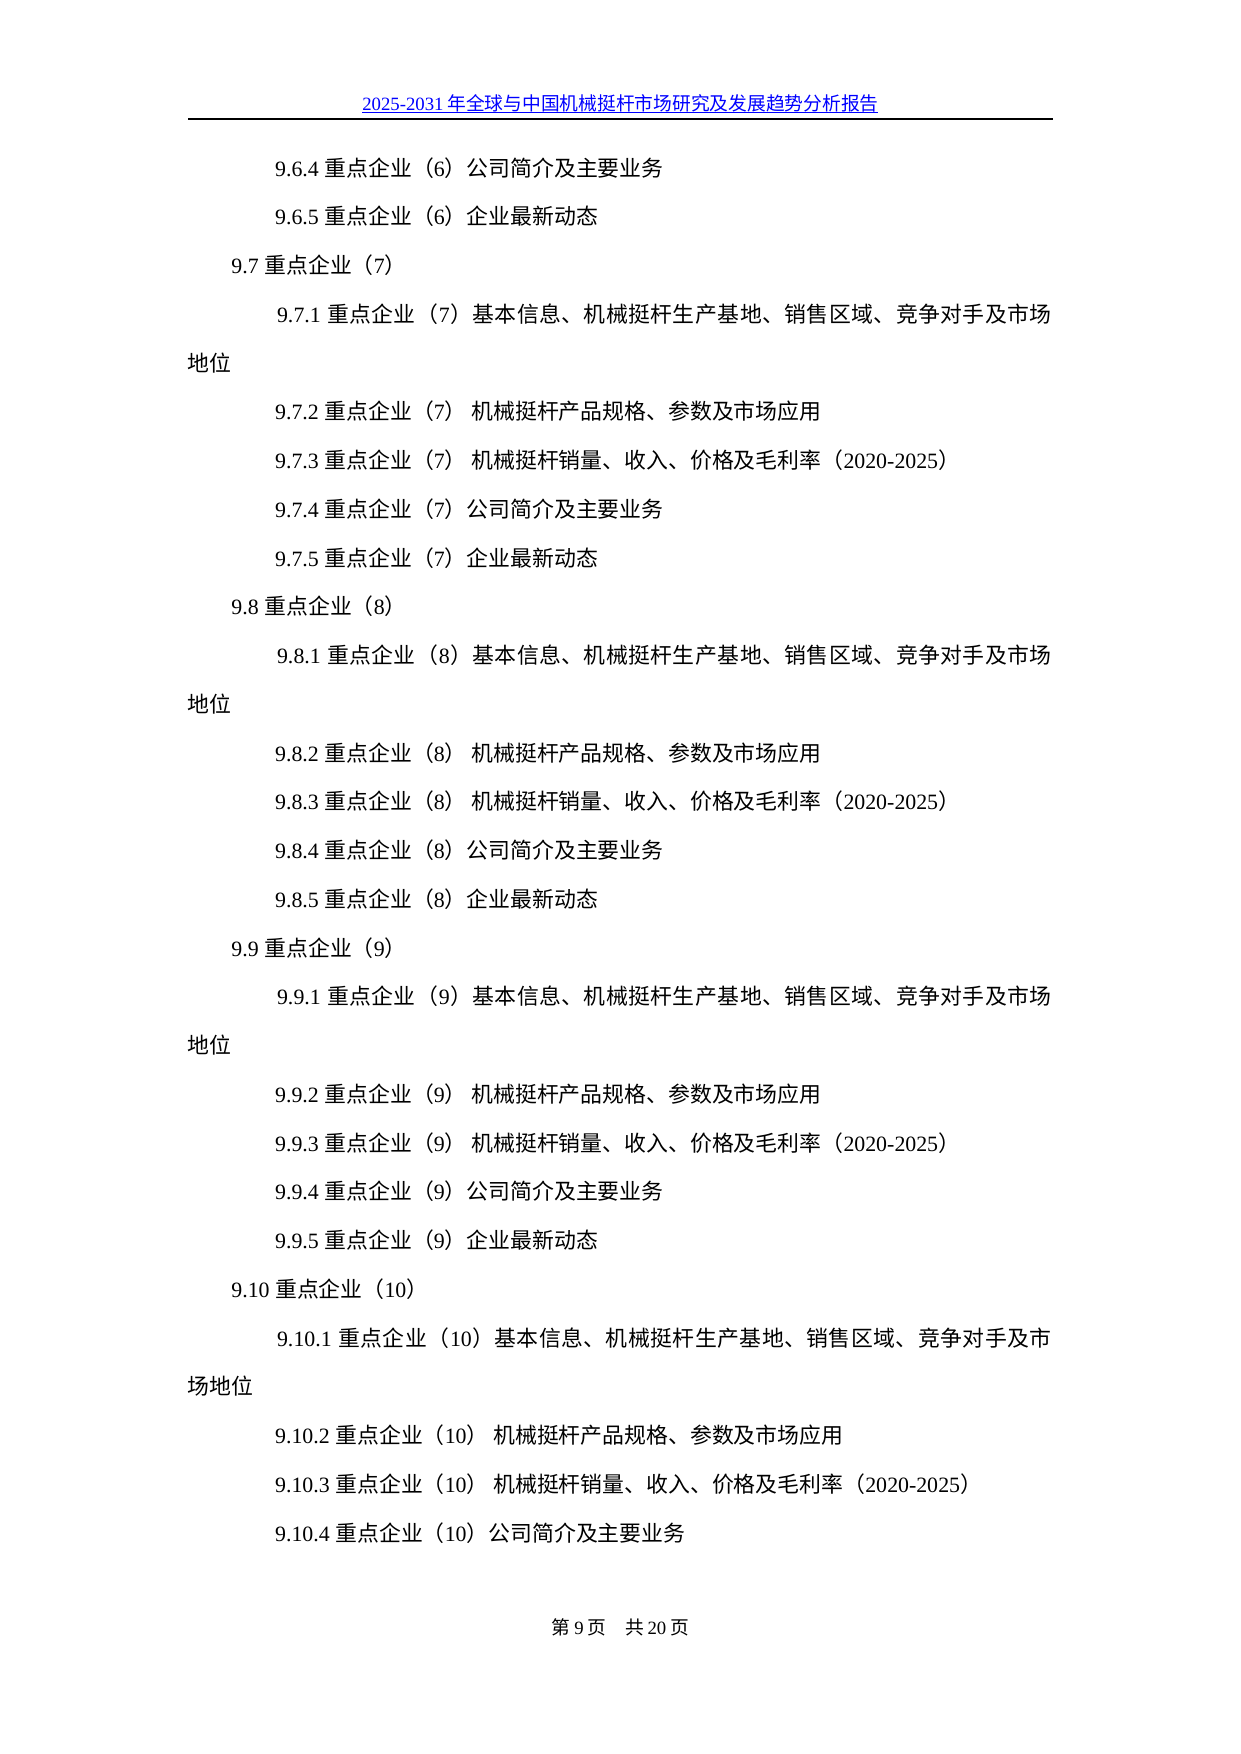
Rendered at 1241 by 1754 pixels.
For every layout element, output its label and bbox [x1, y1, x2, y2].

text [187, 150, 1053, 1548]
